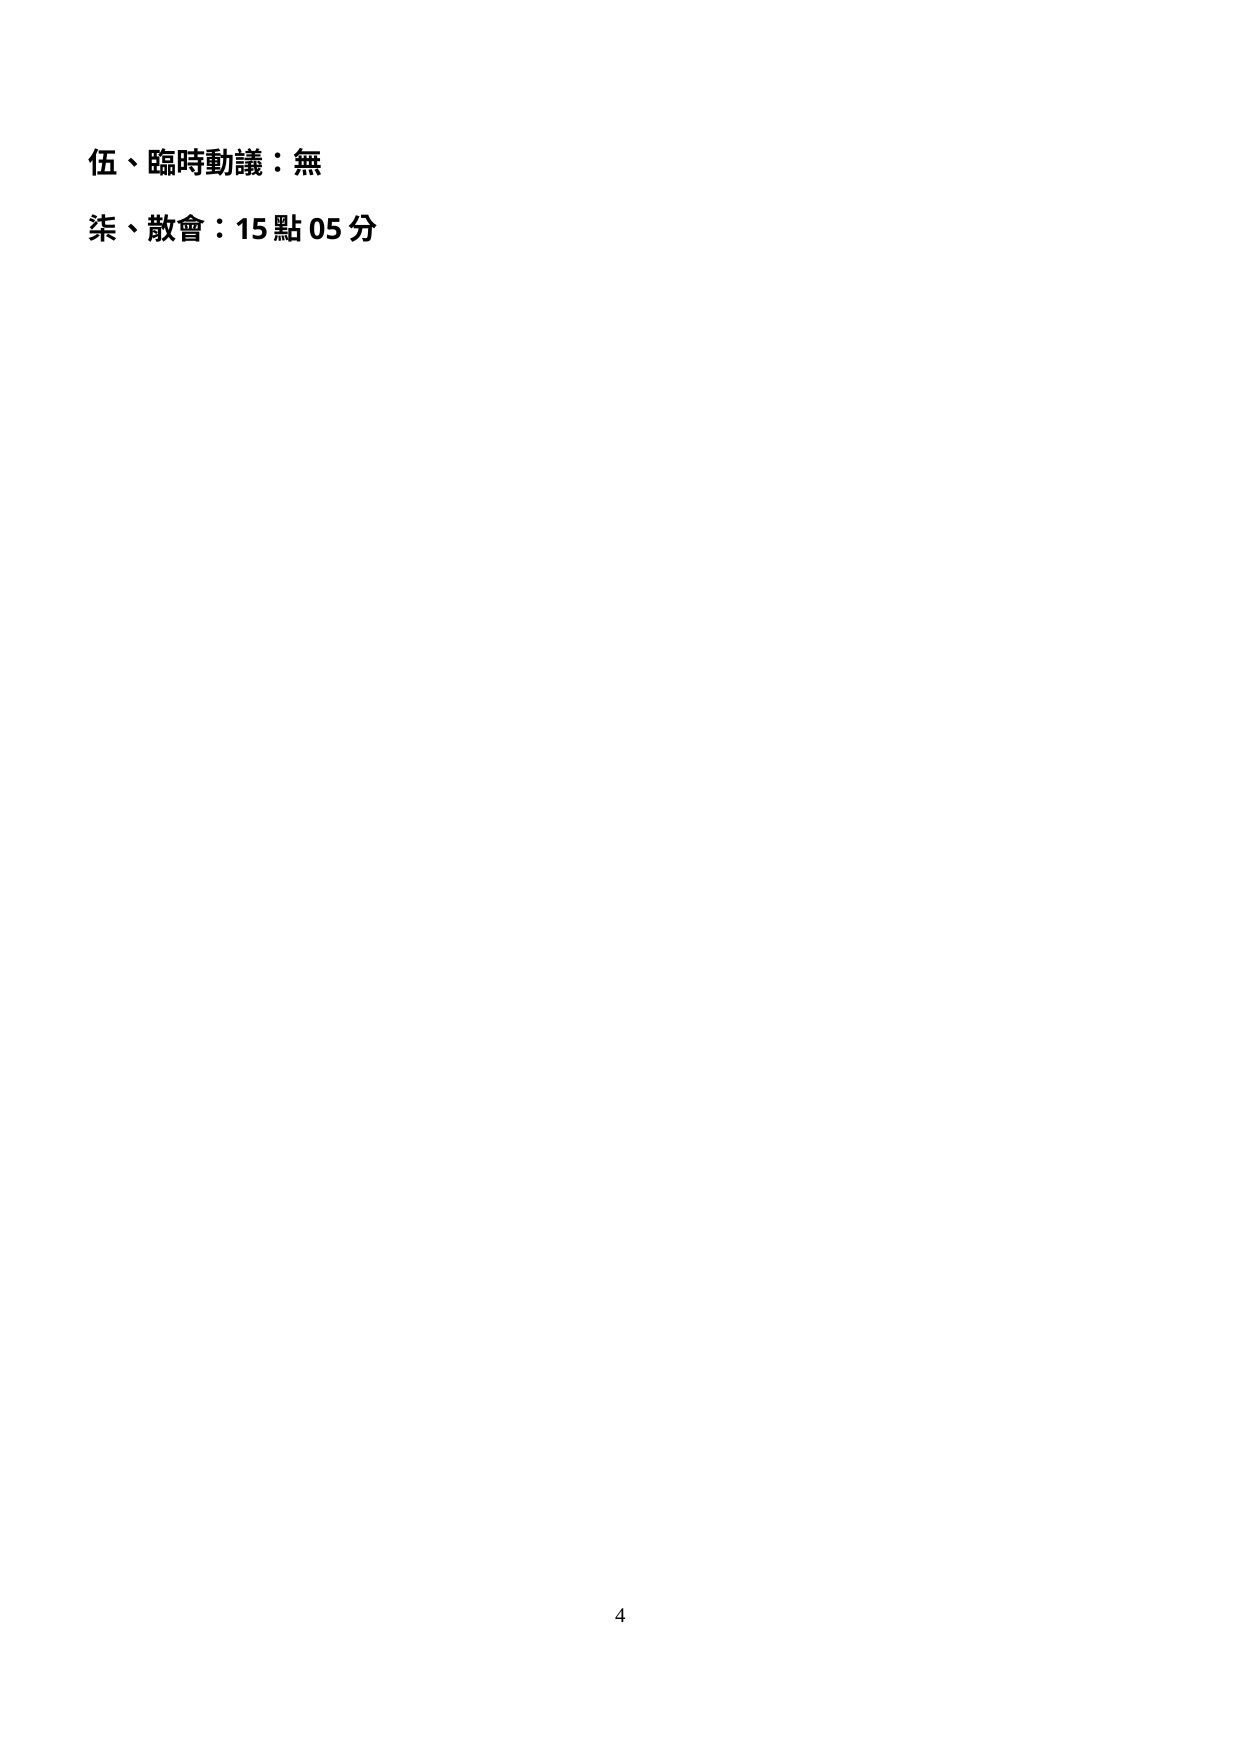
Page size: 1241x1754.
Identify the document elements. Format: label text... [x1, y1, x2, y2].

text 柒、散會：15點05分 [89, 198, 1152, 250]
text 伍、臨時動議：無 [89, 123, 1152, 198]
